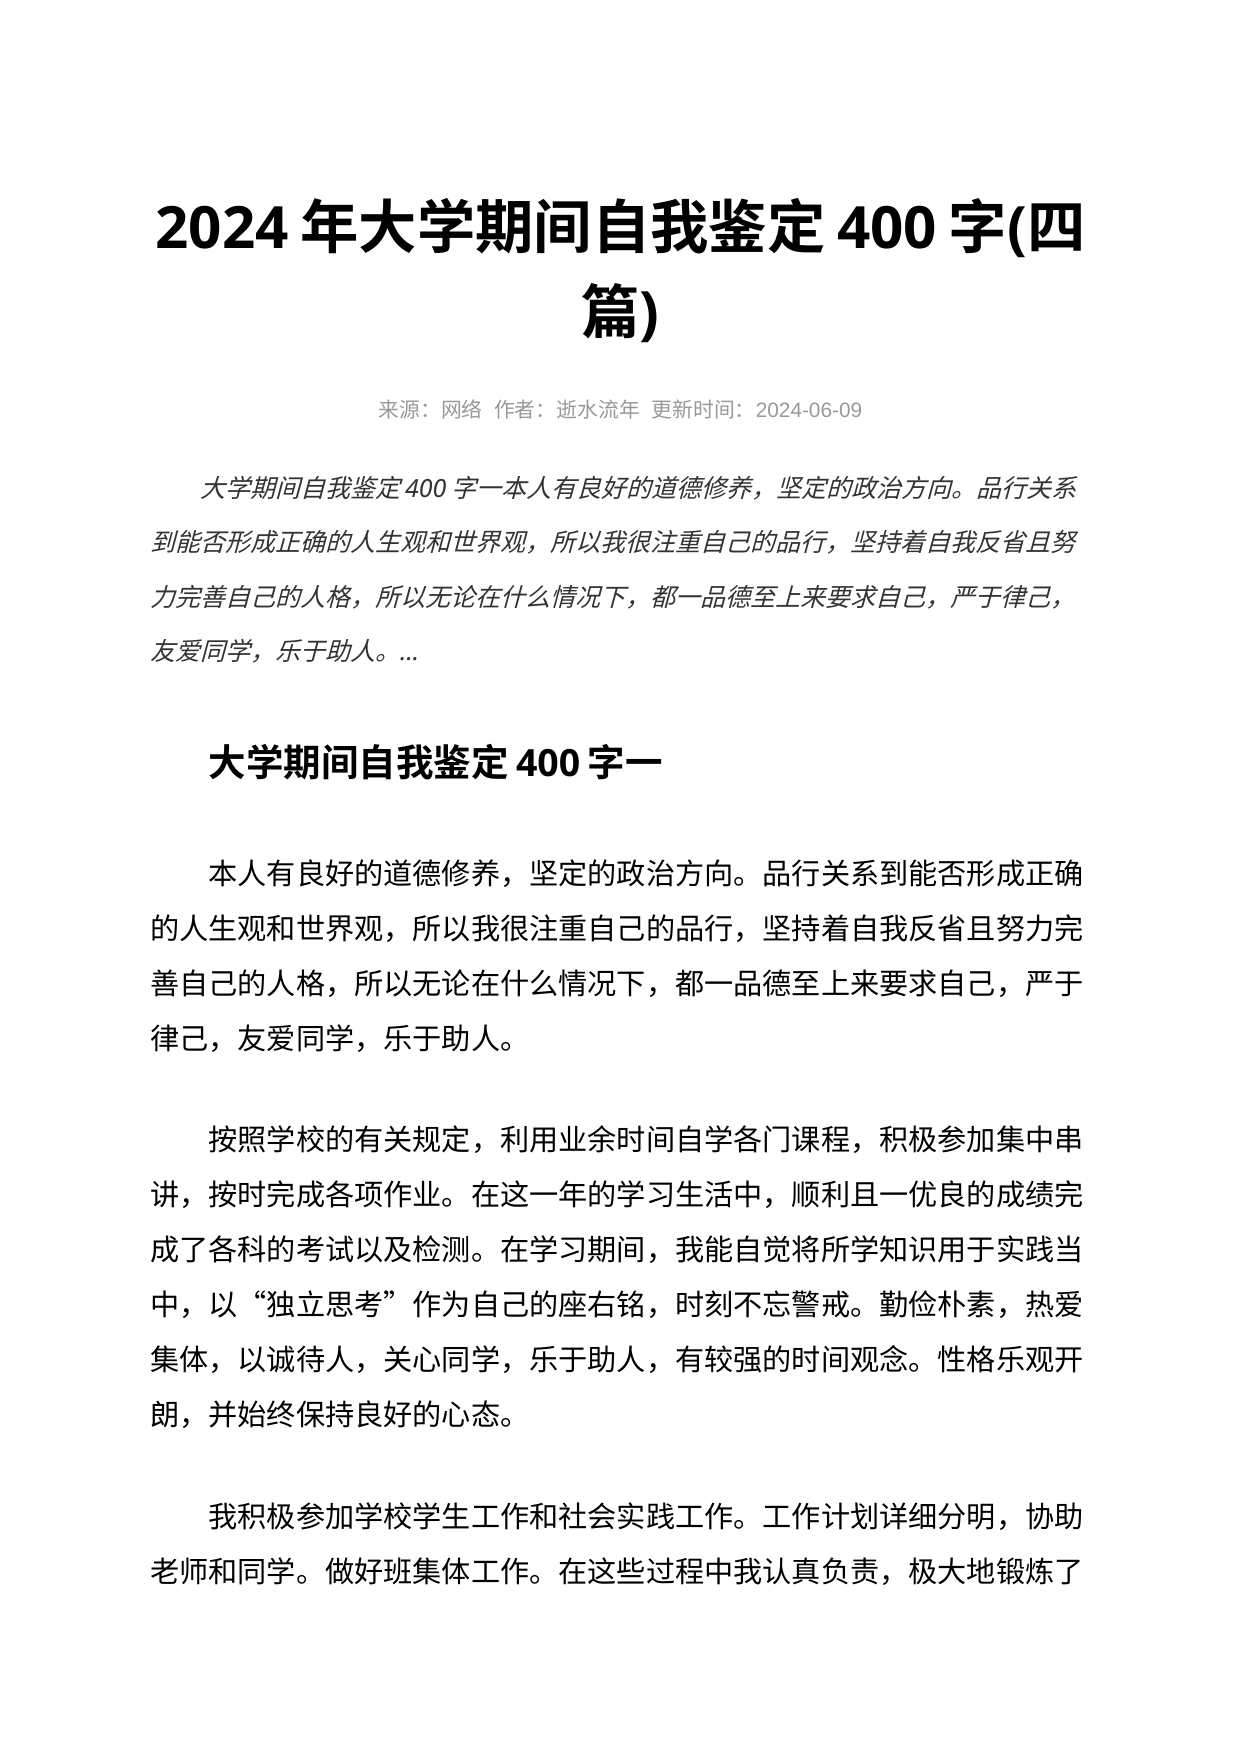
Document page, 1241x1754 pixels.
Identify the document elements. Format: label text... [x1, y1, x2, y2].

text 大学期间自我鉴定400字一 [150, 733, 1090, 787]
text 大学期间自我鉴定400字一本人有良好的道德修养，坚定的政治方向。品行关系到能否形成正确的人生观和世界观，所以我很注重自己的品行，坚持着自我反省且努力完善自己的人格，所以无论在什么情况下，都一品德至上来要求自己，严于律己，友爱同学，乐于助人。... [150, 468, 1090, 668]
text 本人有良好的道德修养，坚定的政治方向。品行关系到能否形成正确的人生观和世界观，所以我很注重自己的品行，坚持着自我反省且努力完善自己的人格，所以无论在什么情况下，都一品德至上来要求自己，严于律己，友爱同学，乐于助人。 [150, 851, 1090, 1057]
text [150, 1493, 1090, 1590]
text 按照学校的有关规定，利用业余时间自学各门课程，积极参加集中串讲，按时完成各项作业。在这一年的学习生活中，顺利且一优良的成绩完成了各科的考试以及检测。在学习期间，我能自觉将所学知识用于实践当中，以“独立思考”作为自己的座右铭，时刻不忘警戒。勤俭朴素，热爱集体，以诚待人，关心同学，乐于助人，有较强的时间观念。性格乐观开朗，并始终保持良好的心态。 [150, 1117, 1090, 1434]
subtitle 2024年大学期间自我鉴定400字(四篇) [150, 181, 1090, 351]
text 来源：网络 作者：逝水流年 更新时间：2024-06-09 [150, 398, 1090, 422]
